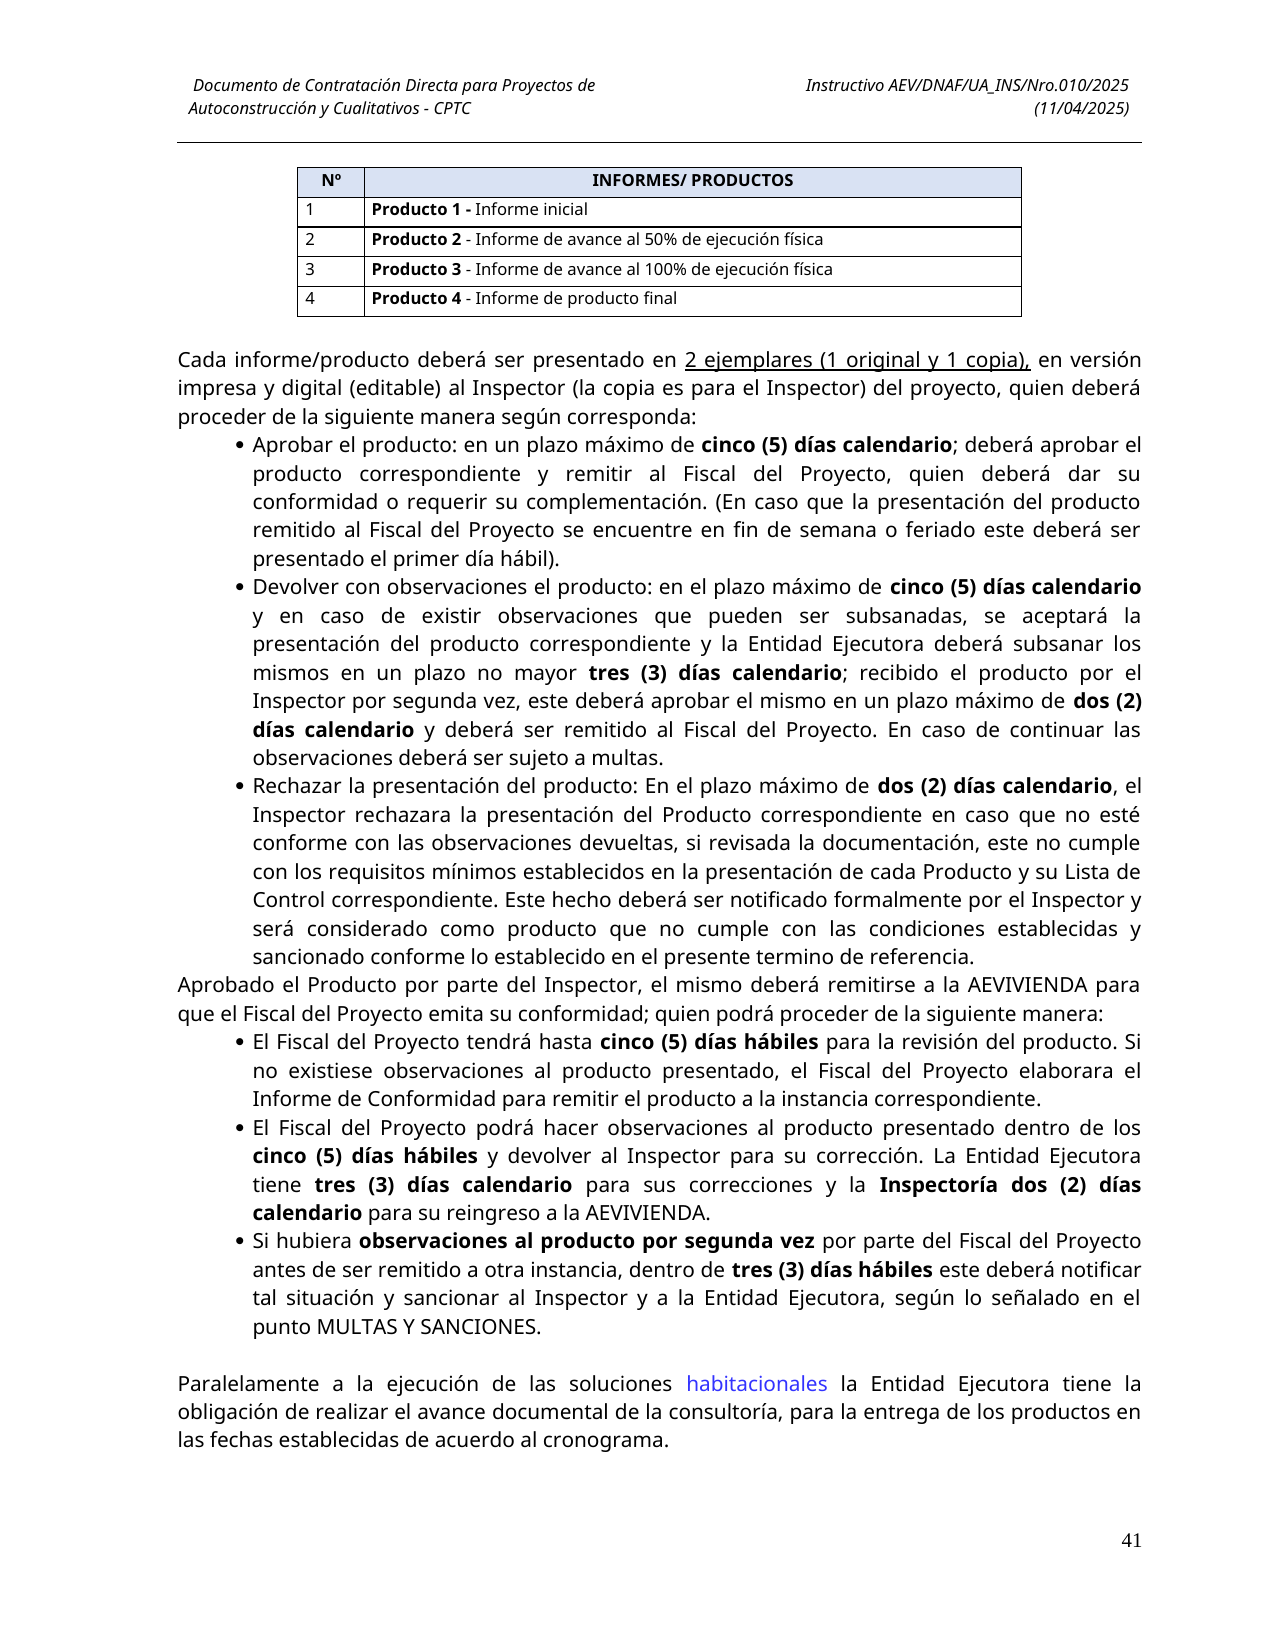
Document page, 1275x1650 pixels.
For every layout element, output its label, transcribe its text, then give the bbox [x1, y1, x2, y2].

table_cell 1 [298, 198, 364, 226]
list Si hubiera observaciones al producto por segunda vez por parte del Fiscal del Proyecto antes de ser remitido a otra instancia, dentro de tres (3) días hábiles este deberá notificar tal situación y sancionar al Inspector y a la Entidad Ejecutora, según lo señalado en el punto MULTAS Y SANCIONES. [236, 1227, 1142, 1340]
table_cell 3 [298, 257, 364, 286]
table_cell Producto 1 - Informe inicial [365, 198, 1021, 226]
table_cell 4 [298, 287, 364, 316]
list Devolver con observaciones el producto: en el plazo máximo de cinco (5) días calendario y en caso de existir observaciones que pueden ser subsanadas, se aceptará la presentación del producto correspondiente y la Entidad Ejecutora deberá subsanar los mismos en un plazo no mayor tres (3) días calendario; recibido el producto por el Inspector por segunda vez, este deberá aprobar el mismo en un plazo máximo de dos (2) días calendario y deberá ser remitido al Fiscal del Proyecto. En caso de continuar las observaciones deberá ser sujeto a multas. [236, 572, 1142, 772]
table_header INFORMES/ PRODUCTOS [365, 168, 1021, 197]
table_cell 2 [298, 228, 364, 256]
list Rechazar la presentación del producto: En el plazo máximo de dos (2) días calendario, el Inspector rechazara la presentación del Producto correspondiente en caso que no esté conforme con las observaciones devueltas, si revisada la documentación, este no cumple con los requisitos mínimos establecidos en la presentación de cada Producto y su Lista de Control correspondiente. Este hecho deberá ser notificado formalmente por el Inspector y será considerado como producto que no cumple con las condiciones establecidas y sancionado conforme lo establecido en el presente termino de referencia. [236, 772, 1142, 971]
text Paralelamente a la ejecución de las soluciones habitacionales la Entidad Ejecutora tiene la obligación de realizar el avance documental de la consultoría, para la entrega de los productos en las fechas establecidas de acuerdo al cronograma. [177, 1369, 1142, 1454]
list El Fiscal del Proyecto tendrá hasta cinco (5) días hábiles para la revisión del producto. Si no existiese observaciones al producto presentado, el Fiscal del Proyecto elaborara el Informe de Conformidad para remitir el producto a la instancia correspondiente. [236, 1027, 1142, 1113]
text Cada informe/producto deberá ser presentado en 2 ejemplares (1 original y 1 copia), en versión impresa y digital (editable) al Inspector (la copia es para el Inspector) del proyecto, quien deberá proceder de la siguiente manera según corresponda: [177, 345, 1142, 430]
table_cell Producto 2 - Informe de avance al 50% de ejecución física [365, 228, 1021, 256]
text Aprobado el Producto por parte del Inspector, el mismo deberá remitirse a la AEVIVIENDA para que el Fiscal del Proyecto emita su conformidad; quien podrá proceder de la siguiente manera: [177, 971, 1142, 1027]
list El Fiscal del Proyecto podrá hacer observaciones al producto presentado dentro de los cinco (5) días hábiles y devolver al Inspector para su corrección. La Entidad Ejecutora tiene tres (3) días calendario para sus correcciones y la Inspectoría dos (2) días calendario para su reingreso a la AEVIVIENDA. [236, 1113, 1142, 1227]
table_cell Producto 3 - Informe de avance al 100% de ejecución física [365, 257, 1021, 286]
table_header Nº [298, 168, 364, 197]
table_cell Producto 4 - Informe de producto final [365, 287, 1021, 316]
list Aprobar el producto: en un plazo máximo de cinco (5) días calendario; deberá aprobar el producto correspondiente y remitir al Fiscal del Proyecto, quien deberá dar su conformidad o requerir su complementación. (En caso que la presentación del producto remitido al Fiscal del Proyecto se encuentre en fin de semana o feriado este deberá ser presentado el primer día hábil). [236, 430, 1142, 572]
